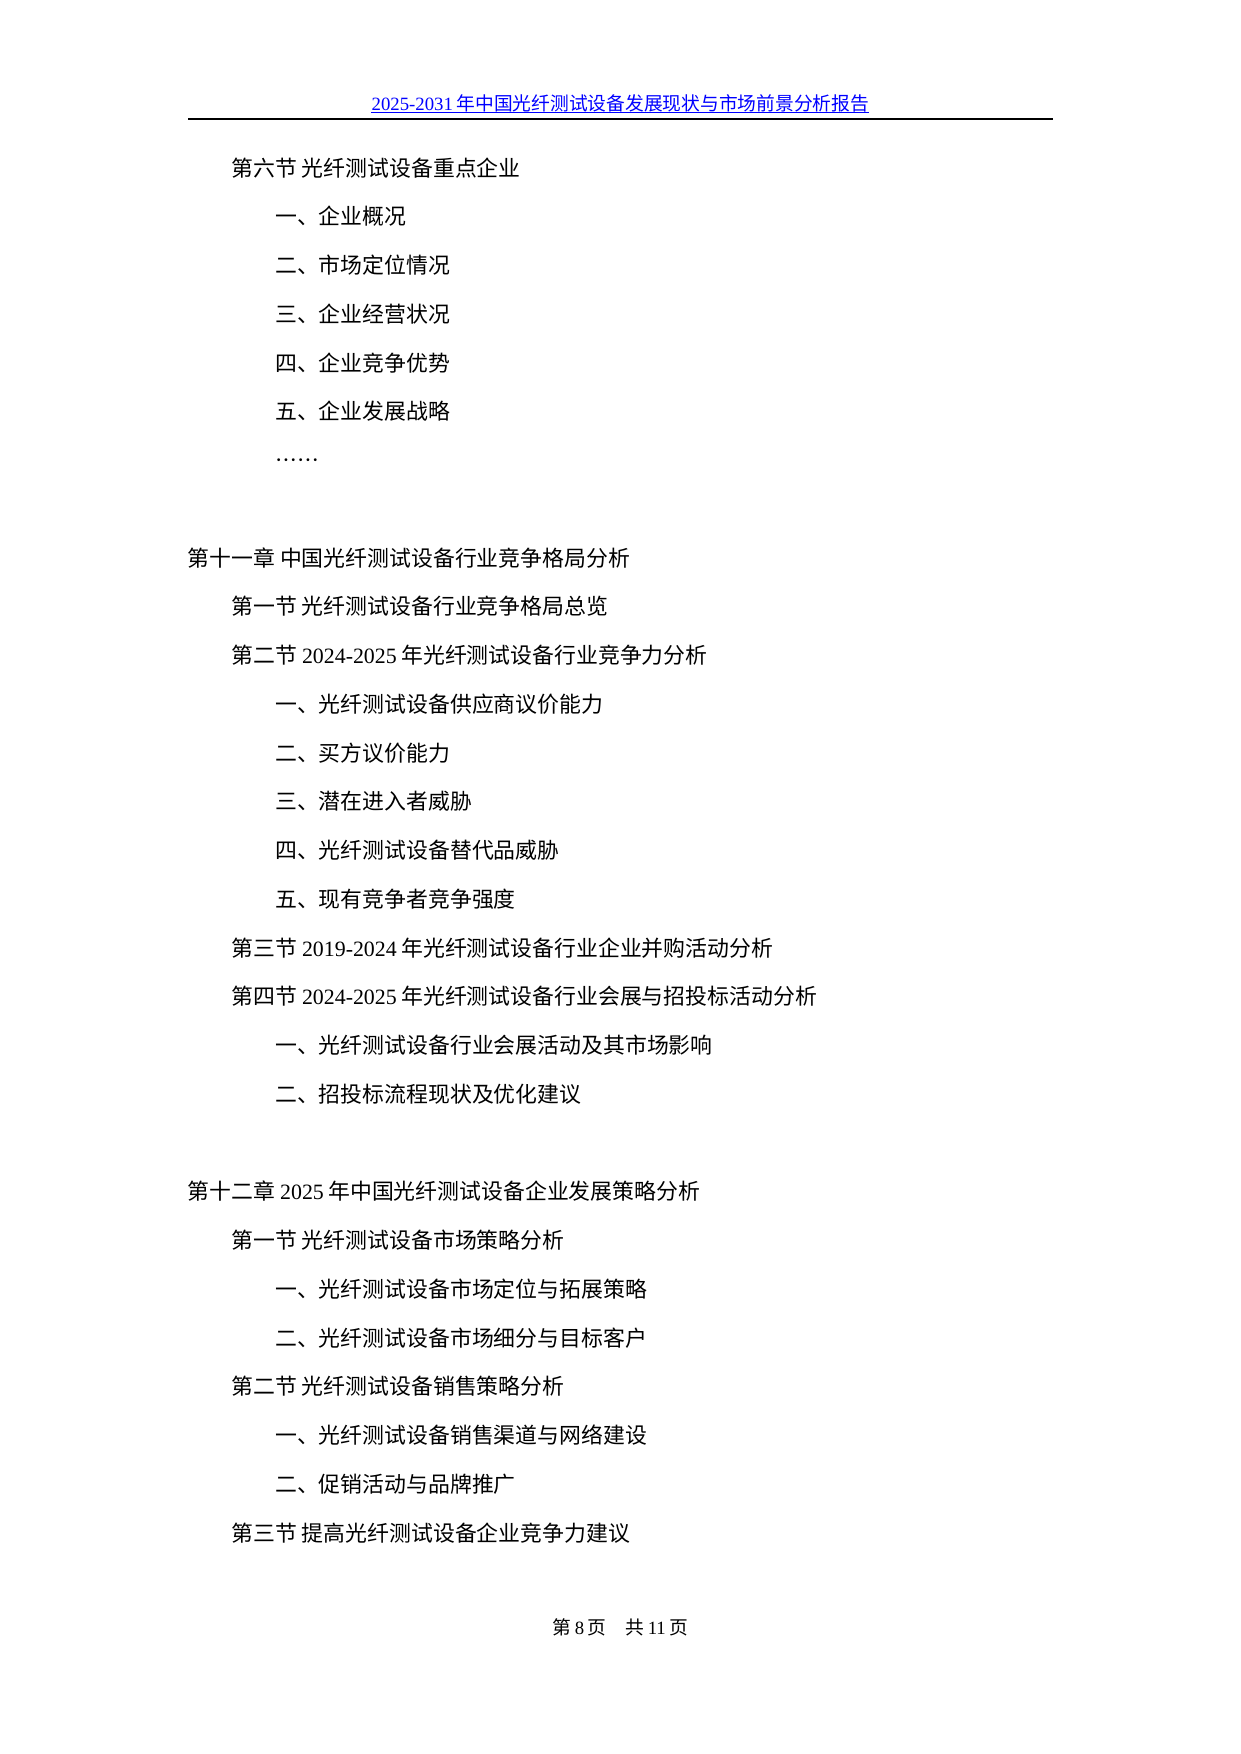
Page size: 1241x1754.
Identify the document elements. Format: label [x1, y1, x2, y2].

text [187, 150, 1053, 1548]
